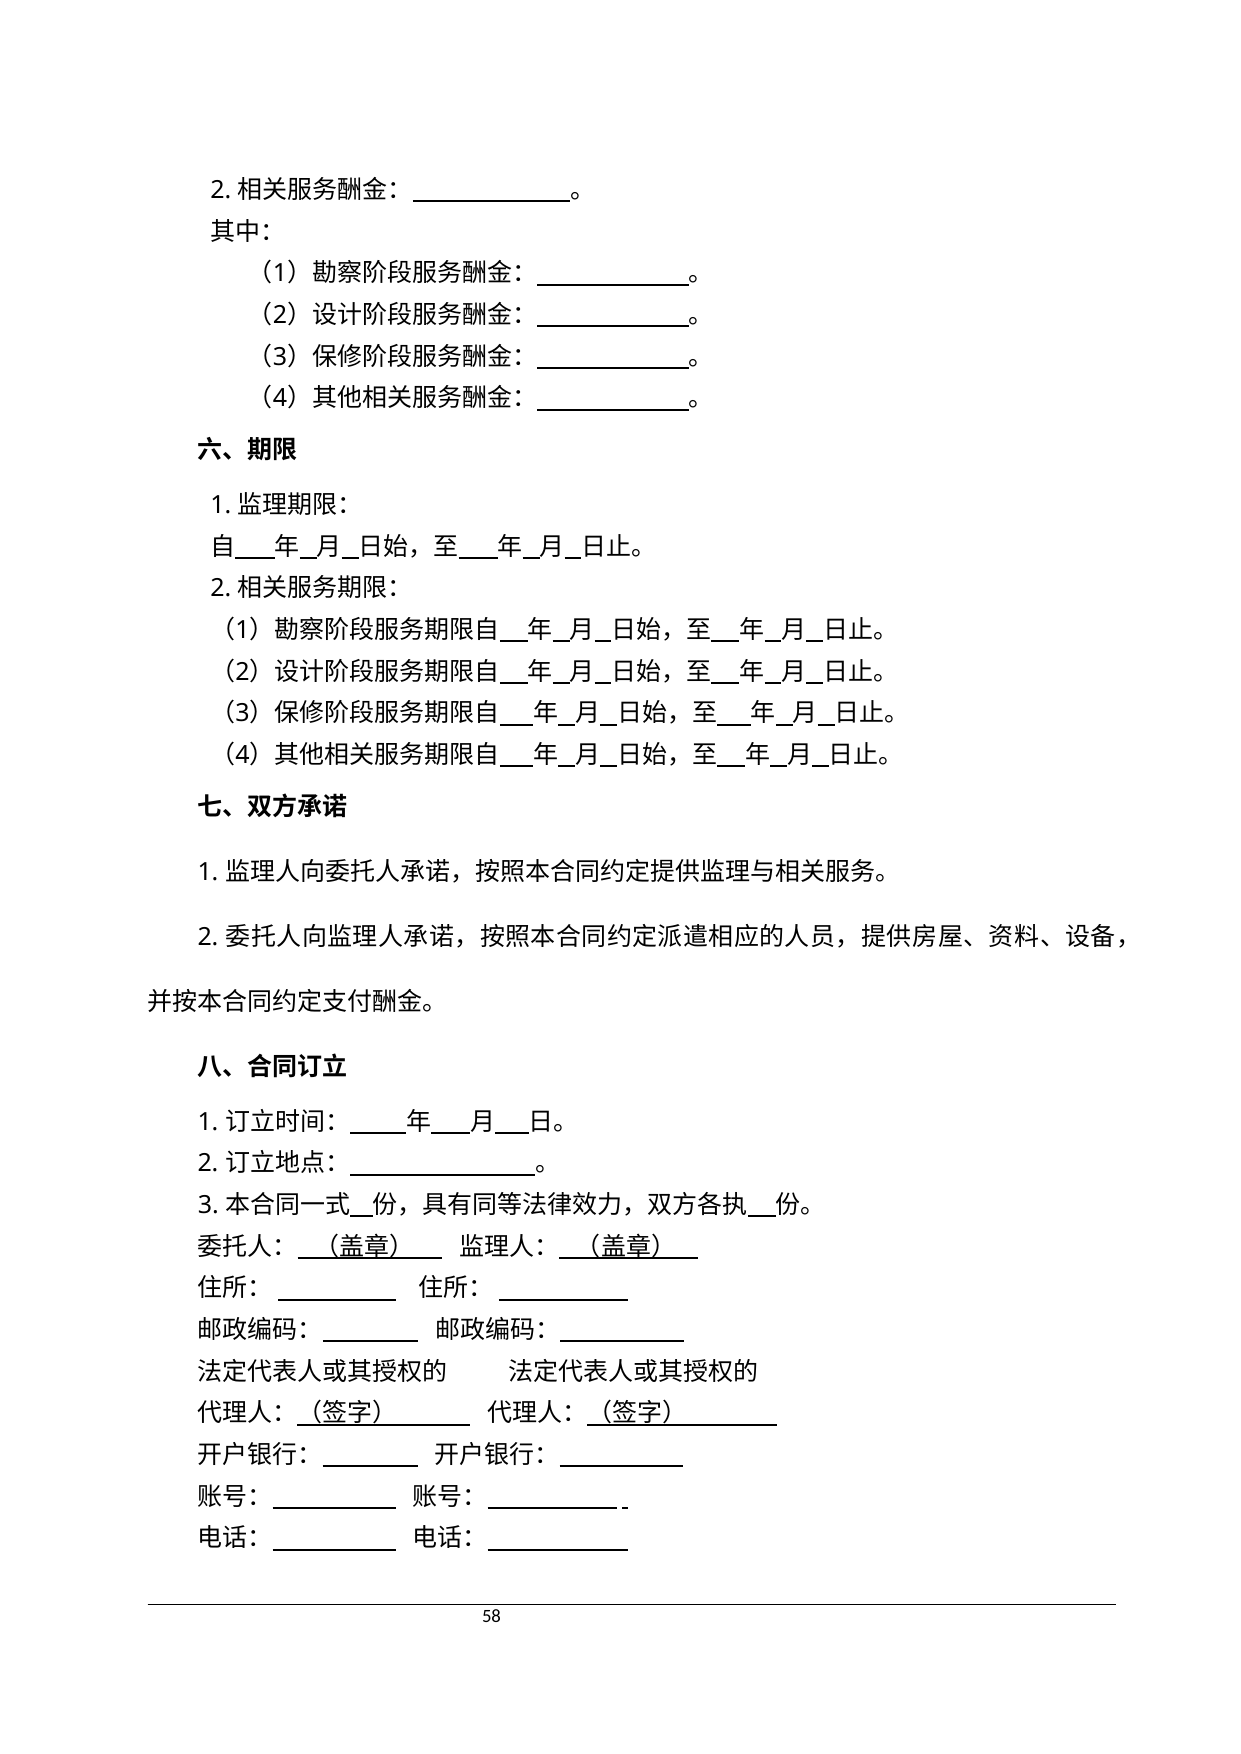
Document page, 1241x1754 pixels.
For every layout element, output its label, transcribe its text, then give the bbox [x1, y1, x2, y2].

text 2. 订立地点： 。 [148, 1138, 1116, 1180]
text 2. 相关服务酬金： 。 [148, 165, 1116, 207]
text 3. 本合同一式 份，具有同等法律效力，双方各执 份。 [148, 1180, 1116, 1222]
text （3）保修阶段服务酬金： 。 [148, 332, 1116, 373]
text 七、双方承诺 [148, 772, 1116, 837]
text 邮政编码： 邮政编码： [148, 1305, 1116, 1347]
text 住所： 住所： [148, 1263, 1116, 1305]
text （3）保修阶段服务期限自 年 月 日始，至 年 月 日止。 [148, 688, 1116, 730]
text 1. 订立时间： 年 月 日。 [148, 1097, 1116, 1138]
text （2）设计阶段服务酬金： 。 [148, 290, 1116, 332]
text （1）勘察阶段服务酬金： 。 [148, 248, 1116, 290]
text 1. 监理期限： [148, 480, 1116, 522]
text 2. 相关服务期限： [148, 563, 1116, 605]
text 账号： 账号： [148, 1472, 1116, 1513]
text 其中： [148, 207, 1116, 248]
text 委托人： （盖章） 监理人： （盖章） [148, 1222, 1116, 1263]
text （1）勘察阶段服务期限自 年 月 日始，至 年 月 日止。 [148, 605, 1116, 647]
text 1. 监理人向委托人承诺，按照本合同约定提供监理与相关服务。 [148, 837, 1116, 902]
text （2）设计阶段服务期限自 年 月 日始，至 年 月 日止。 [148, 647, 1116, 688]
text 代理人：（签字） 代理人：（签字） [197, 1388, 1116, 1430]
text （4）其他相关服务酬金： 。 [148, 373, 1116, 415]
text （4）其他相关服务期限自 年 月 日始，至 年 月 日止。 [148, 730, 1116, 772]
text 法定代表人或其授权的 法定代表人或其授权的 [197, 1347, 1116, 1388]
text 电话： 电话： [148, 1513, 1116, 1555]
text 开户银行： 开户银行： [148, 1430, 1116, 1472]
text 六、期限 [148, 415, 1116, 480]
text 八、合同订立 [148, 1032, 1116, 1097]
text 自 年 月 日始，至 年 月 日止。 [148, 522, 1116, 563]
text 2. 委托人向监理人承诺，按照本合同约定派遣相应的人员，提供房屋、资料、设备，并按本合同约定支付酬金。 [148, 902, 1116, 1032]
